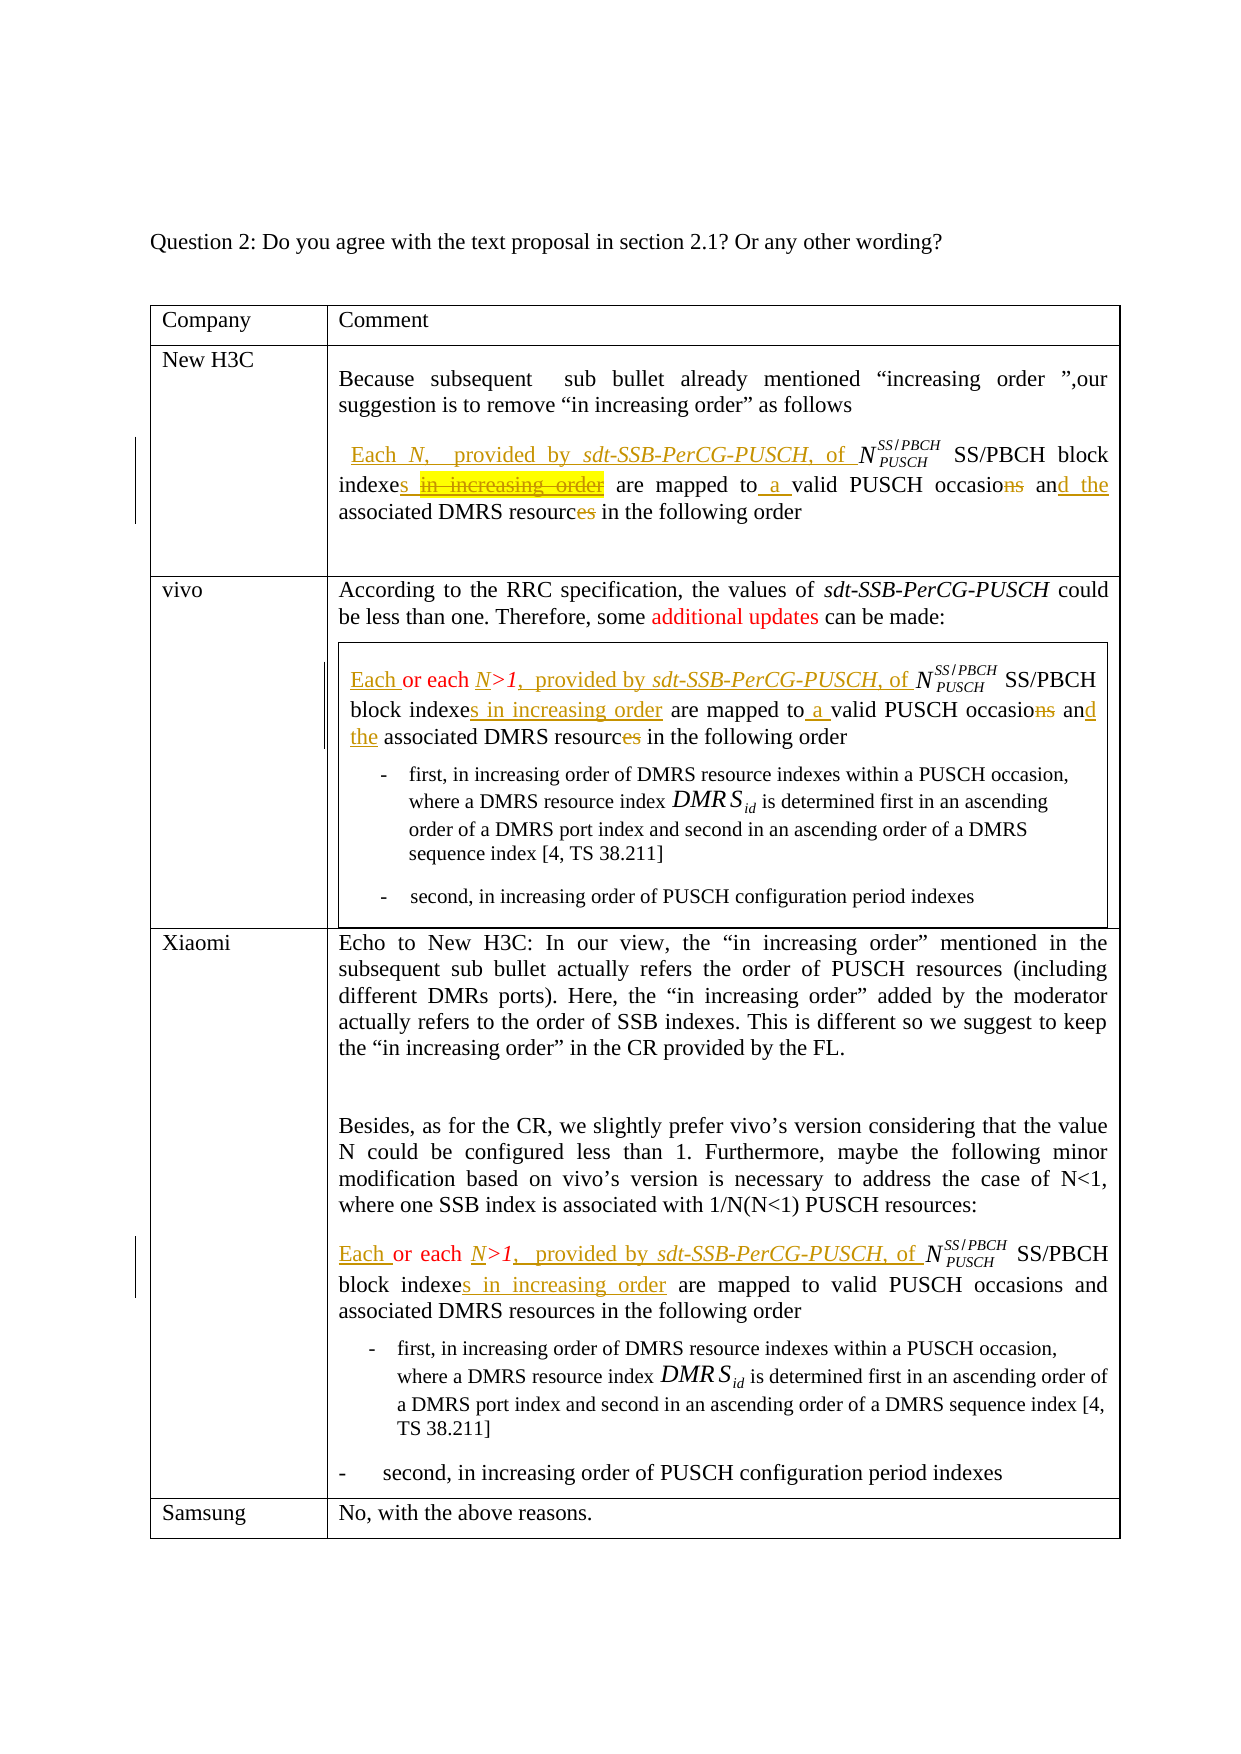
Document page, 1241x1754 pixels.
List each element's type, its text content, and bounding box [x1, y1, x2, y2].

table_header Company [151, 306, 327, 345]
subtitle Question 2: Do you agree with the text proposal in section 2.1? Or any other wording? [150, 228, 1120, 254]
table_cell No, with the above reasons. [328, 1499, 1119, 1537]
table_cell Samsung [151, 1499, 327, 1537]
table_cell vivo [151, 577, 327, 928]
table_cell Echo to New H3C: In our view, the “in increasing order” mentioned in the subsequent sub bullet actually refers the order of PUSCH resources (including different DMRs ports). Here, the “in increasing order” added by the moderator actually refers to the order of SSB indexes. This is different so we suggest to keep the “in increasing order” in the CR provided by the FL. Besides, as for the CR, we slightly prefer vivo’s version considering that the value N could be configured less than 1. Furthermore, maybe the following minor modification based on vivo’s version is necessary to address the case of N<1, where one SSB index is associated with 1/N(N<1) PUSCH resources: or each >1 SS/PBCH block indexes are mapped to valid PUSCH occasions and associated DMRS resources in the following order - first, in increasing order of DMRS resource indexes within a PUSCH occasion, where a DMRS resource index is determined first in an ascending order of a DMRS port index and second in an ascending order of a DMRS sequence index [4, TS 38.211] - second, in increasing order of PUSCH configuration period indexes [328, 929, 1119, 1497]
table_cell New H3C [151, 346, 327, 576]
table_cell Because subsequent sub bullet already mentioned “increasing order ”,our suggestion is to remove “in increasing order” as follows SS/PBCH block indexes are mapped to valid PUSCH occasion and associated DMRS resource in the following order [328, 346, 1119, 576]
table_cell According to the RRC specification, the values of sdt-SSB-PerCG-PUSCH could be less than one. Therefore, some additional updates can be made: [328, 577, 1119, 928]
table_cell Xiaomi [151, 929, 327, 1497]
table_header Comment [328, 306, 1119, 345]
